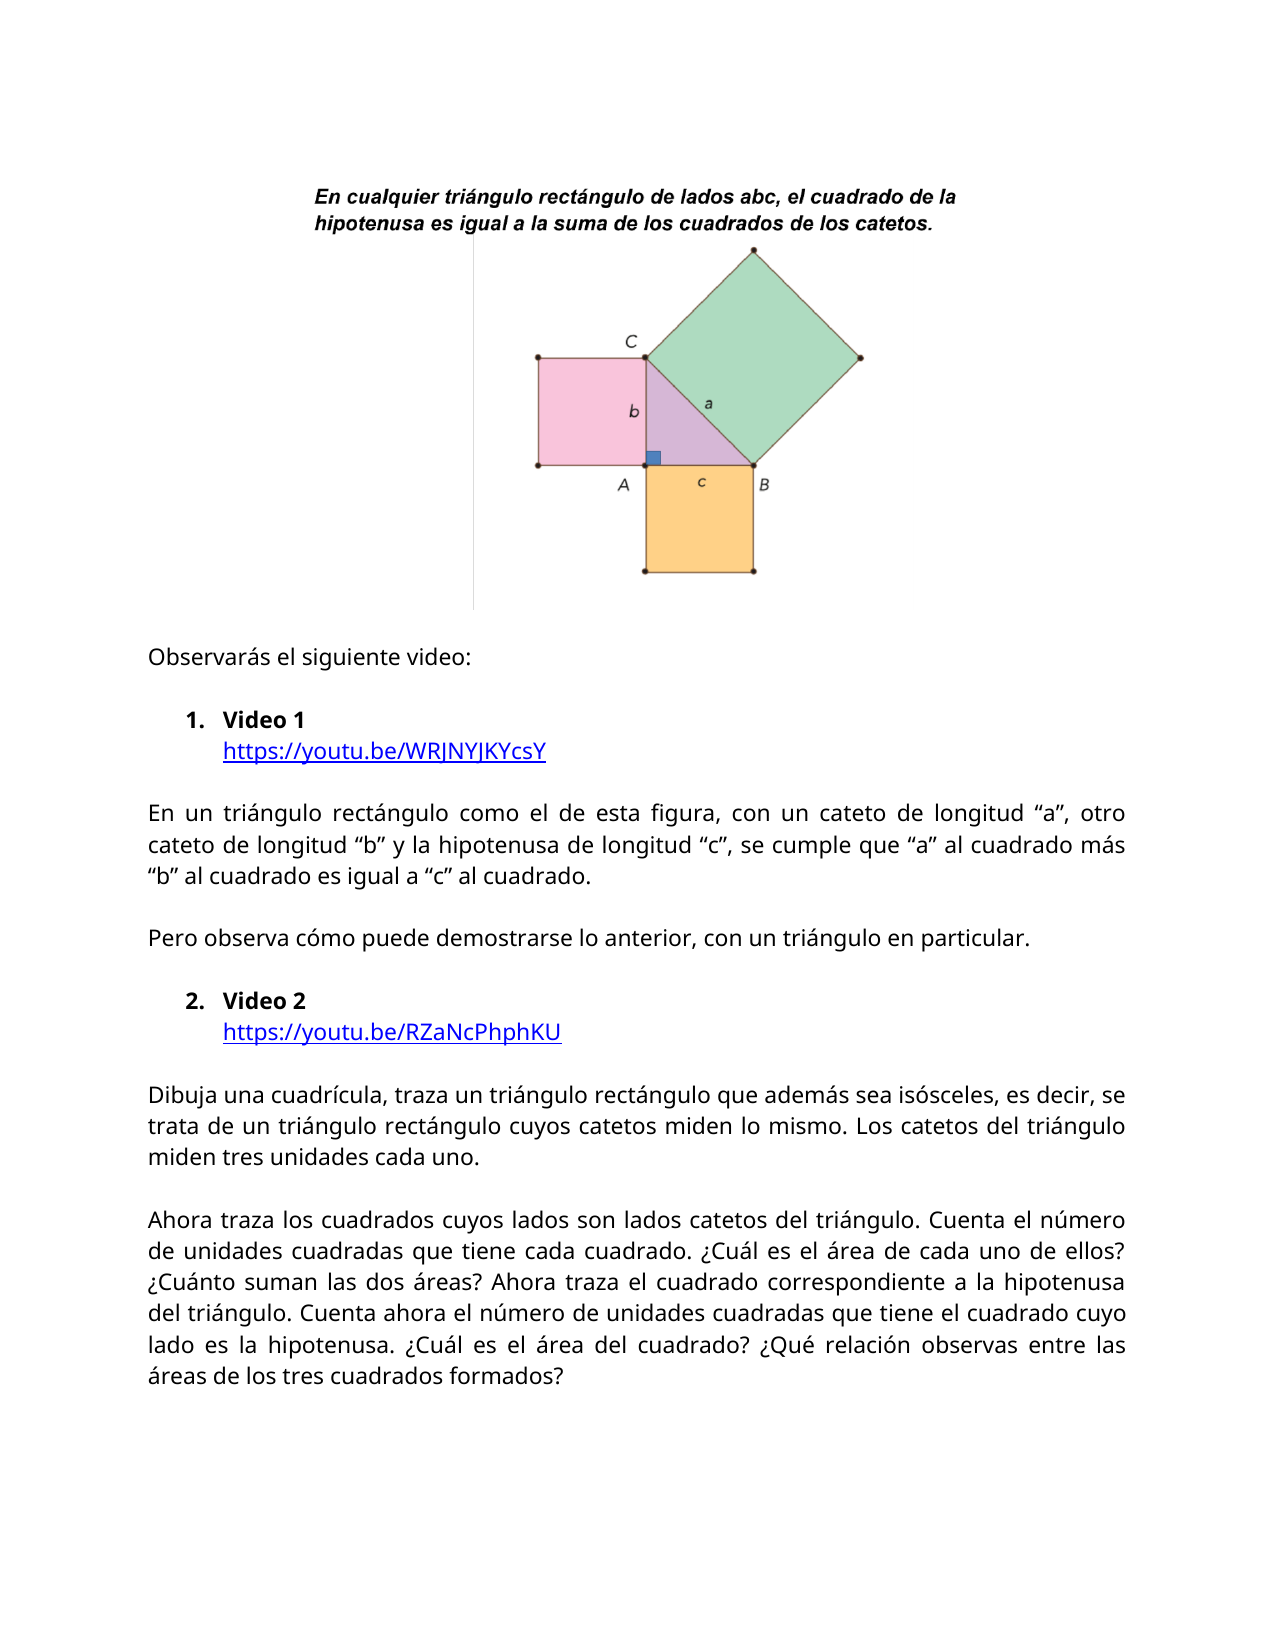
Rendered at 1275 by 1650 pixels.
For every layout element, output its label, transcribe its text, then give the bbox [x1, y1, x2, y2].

list https://youtu.be/RZaNcPhphKU [223, 1016, 1127, 1047]
picture [301, 177, 974, 610]
text En un triángulo rectángulo como el de esta figura, con un cateto de longitud “a”, otro cateto de longitud “b” y la hipotenusa de longitud “c”, se cumple que “a” al cuadrado más “b” al cuadrado es igual a “c” al cuadrado. [148, 797, 1127, 891]
list Video 1 [185, 704, 1127, 735]
text Ahora traza los cuadrados cuyos lados son lados catetos del triángulo. Cuenta el número de unidades cuadradas que tiene cada cuadrado. ¿Cuál es el área de cada uno de ellos? ¿Cuánto suman las dos áreas? Ahora traza el cuadrado correspondiente a la hipotenusa del triángulo. Cuenta ahora el número de unidades cuadradas que tiene el cuadrado cuyo lado es la hipotenusa. ¿Cuál es el área del cuadrado? ¿Qué relación observas entre las áreas de los tres cuadrados formados? [148, 1204, 1127, 1391]
text Pero observa cómo puede demostrarse lo anterior, con un triángulo en particular. [148, 922, 1127, 954]
list Video 2 [185, 985, 1127, 1016]
list https://youtu.be/WRJNYJKYcsY [223, 735, 1127, 766]
text Dibuja una cuadrícula, traza un triángulo rectángulo que además sea isósceles, es decir, se trata de un triángulo rectángulo cuyos catetos miden lo mismo. Los catetos del triángulo miden tres unidades cada uno. [148, 1079, 1127, 1172]
text Observarás el siguiente video: [148, 641, 1127, 672]
